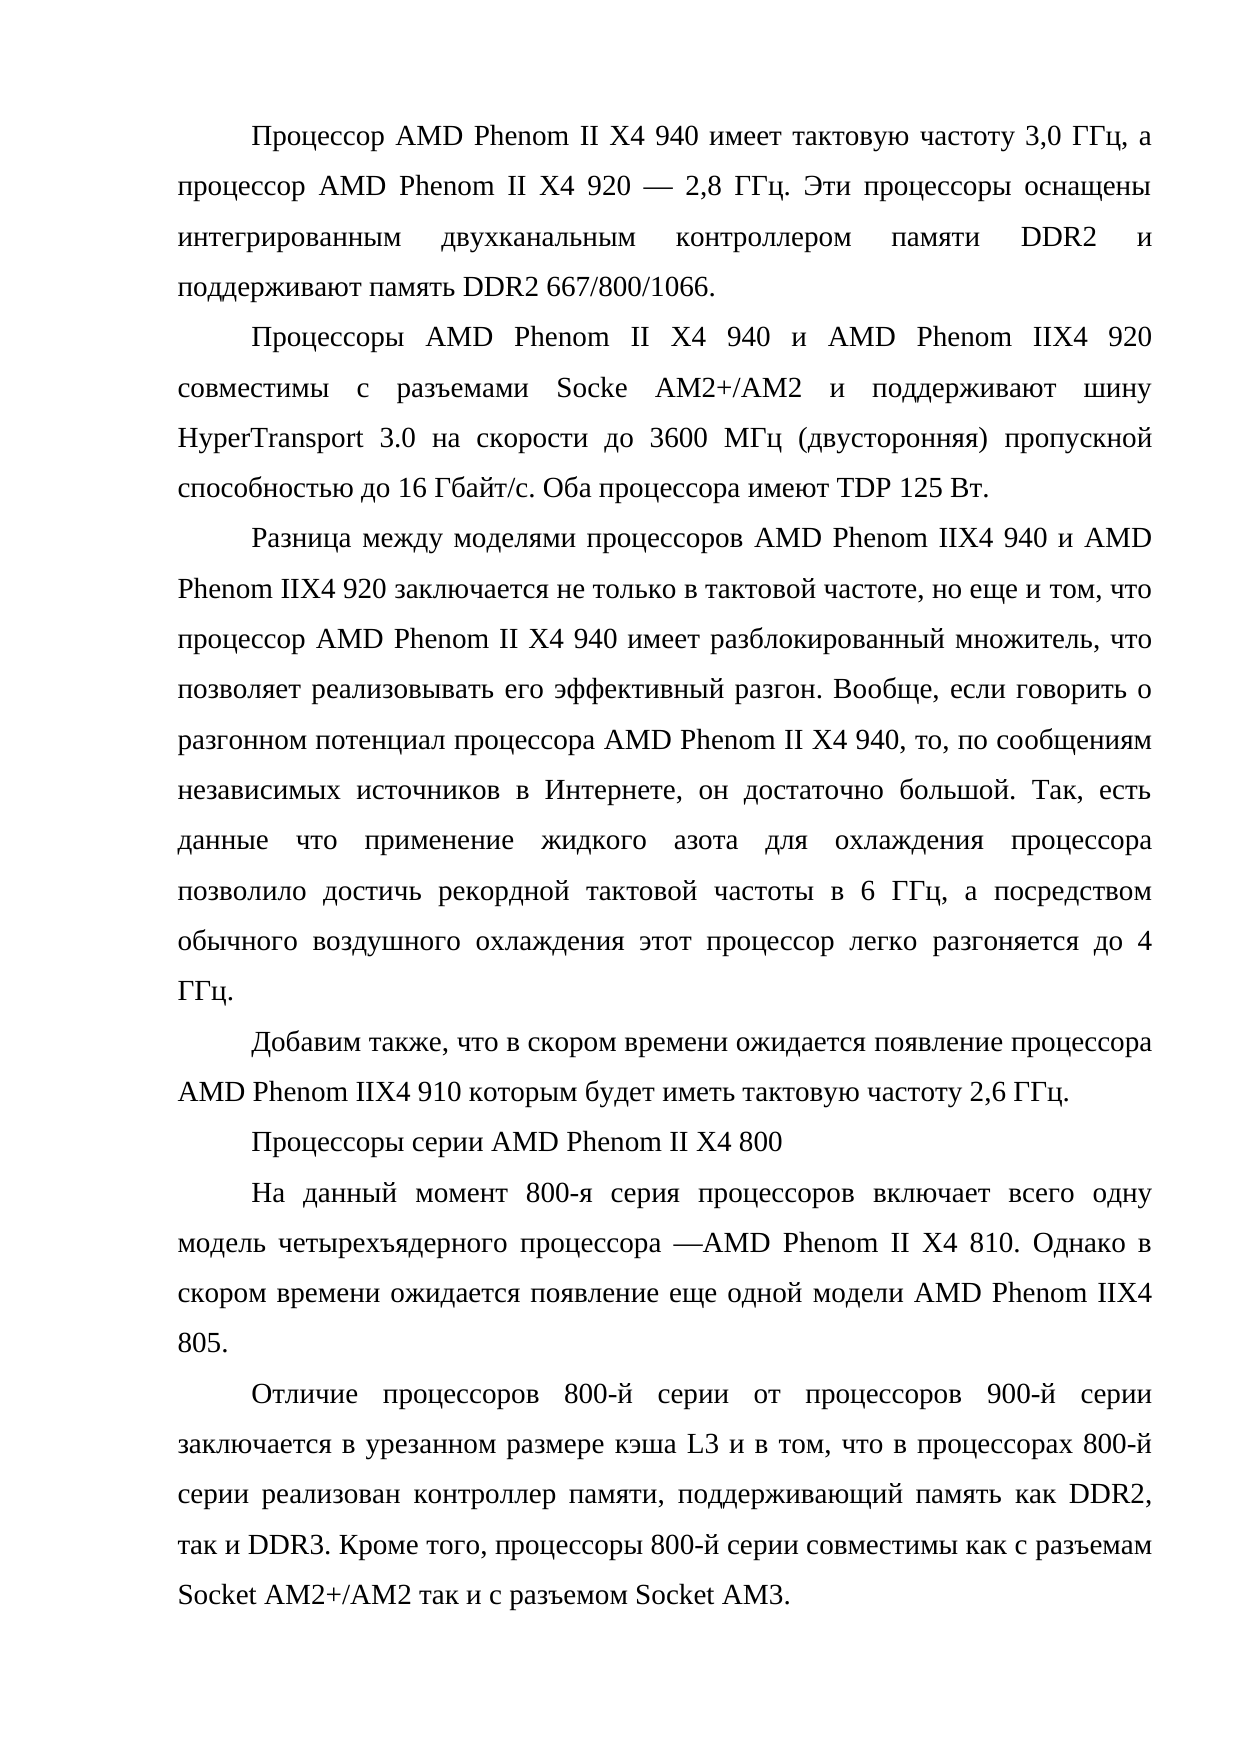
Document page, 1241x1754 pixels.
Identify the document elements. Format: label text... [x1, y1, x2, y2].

text Отличие процессоров 800-й серии от процессоров 900-й серии заключается в урезанном размере кэша L3 и в том, что в процессорах 800-й серии реализован контроллер памяти, поддерживающий память как DDR2, так и DDR3. Кроме того, процессоры 800-й серии совместимы как с разъемам Socket AM2+/AM2 так и с разъемом Socket AM3. [177, 1376, 1152, 1611]
text Процессоры AMD Phenom II Х4 940 и AMD Phenom IIХ4 920 совместимы с разъемами Socke АМ2+/АМ2 и поддерживают шину HyperTransport 3.0 на скорости до 3600 МГц (двусторонняя) пропускной способностью до 16 Гбайт/с. Оба процессора имеют TDP 125 Вт. [177, 319, 1152, 504]
text На данный момент 800-я серия процессоров включает всего одну модель четырехъядерного процессора —AMD Phenom II Х4 810. Однако в скором времени ожидается появление еще одной модели AMD Phenom IIХ4 805. [177, 1175, 1152, 1359]
text Добавим также, что в скором времени ожидается появление процессора AMD Phenom IIХ4 910 которым будет иметь тактовую частоту 2,6 ГГц. [177, 1024, 1152, 1108]
text Процессор AMD Phenom II Х4 940 имеет тактовую частоту 3,0 ГГц, а процессор AMD Phenom II Х4 920 — 2,8 ГГц. Эти процессоры оснащены интегрированным двухканальным контроллером памяти DDR2 и поддерживают память DDR2 667/800/1066. [177, 118, 1152, 303]
text Разница между моделями процессоров AMD Phenom IIХ4 940 и AMD Phenom IIХ4 920 заключается не только в тактовой частоте, но еще и том, что процессор AMD Phenom II Х4 940 имеет разблокированный множитель, что позволяет реализовывать его эффективный разгон. Вообще, если говорить о разгонном потенциал процессора AMD Phenom II Х4 940, то, по сообщениям независимых источников в Интернете, он достаточно большой. Так, есть данные что применение жидкого азота для охлаждения процессора позволило достичь рекордной тактовой частоты в 6 ГГц, а посредством обычного воздушного охлаждения этот процессор легко разгоняется до 4 ГГц. [177, 521, 1152, 1007]
text Процессоры серии AMD Phenom II Х4 800 [177, 1124, 1152, 1158]
